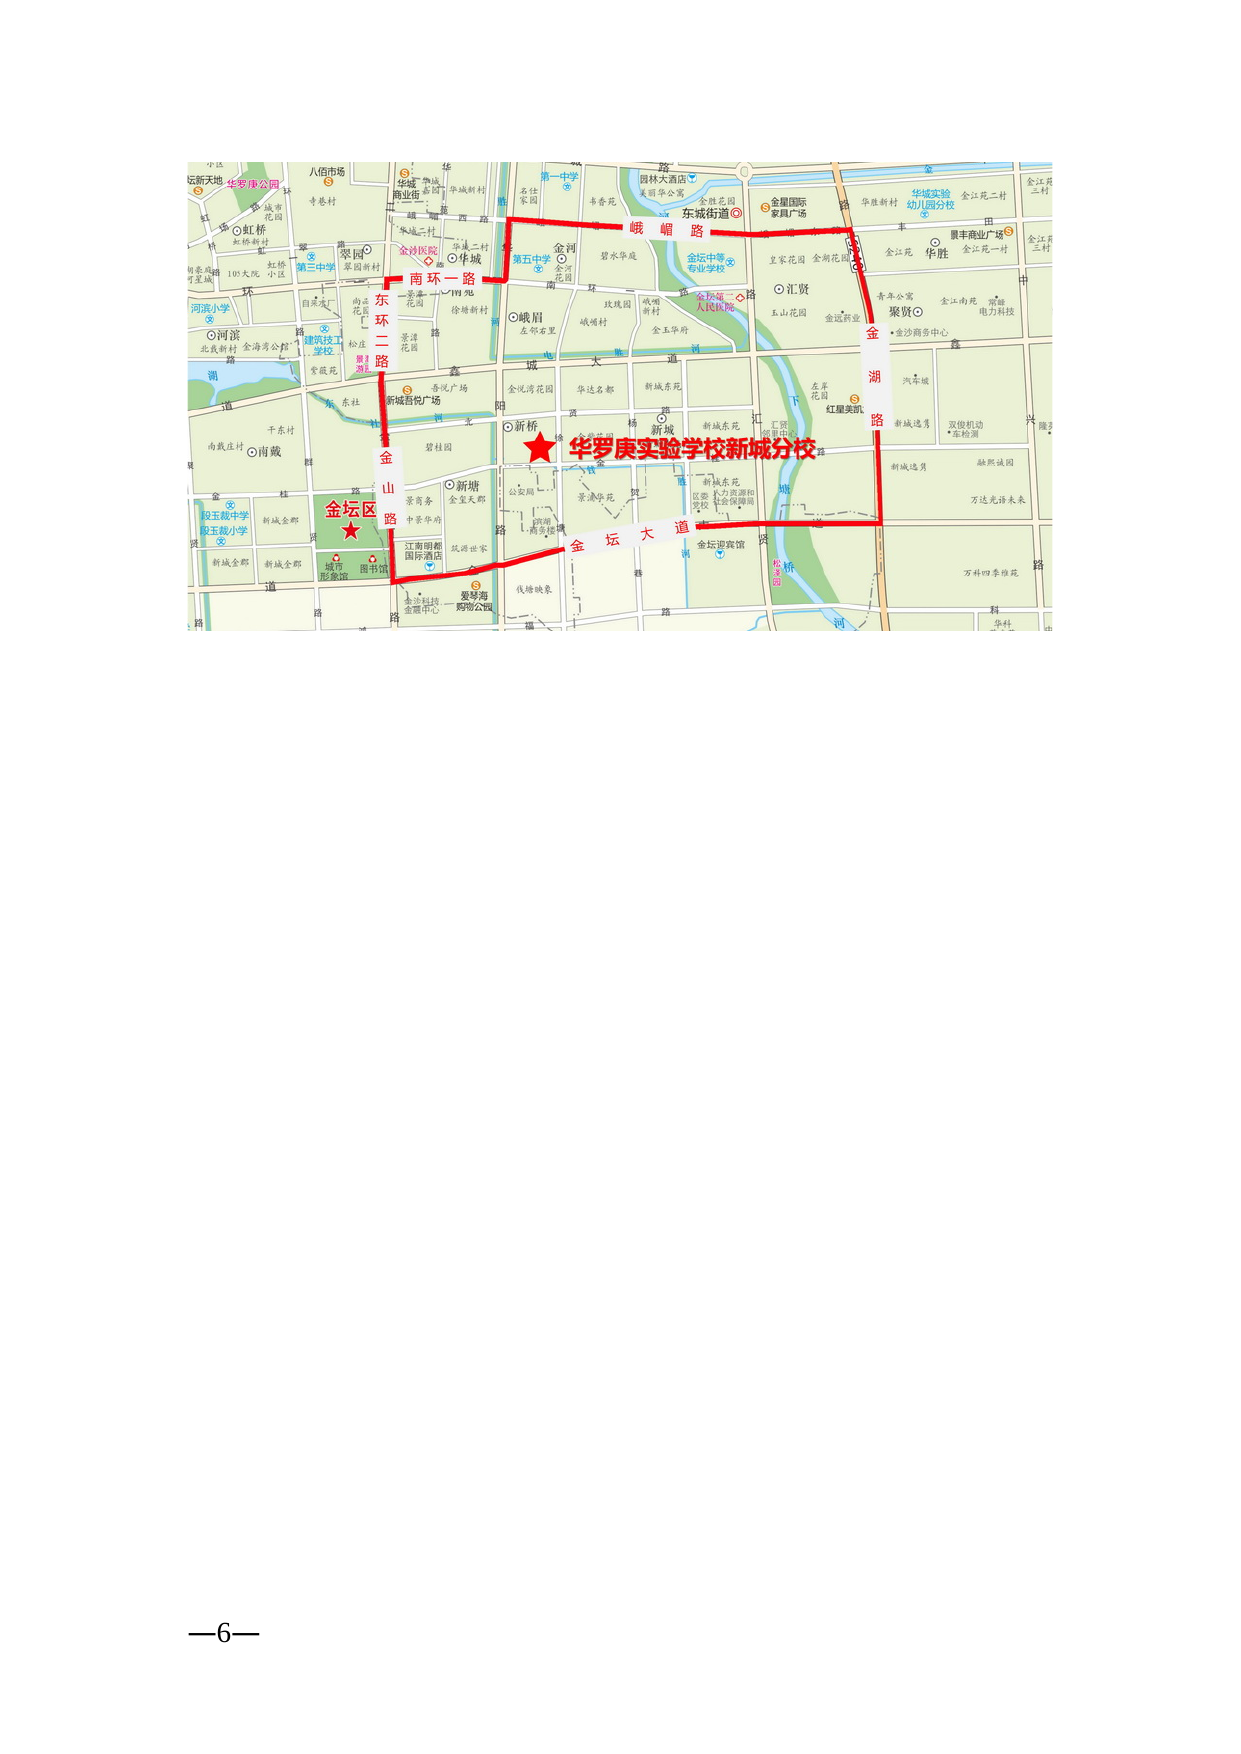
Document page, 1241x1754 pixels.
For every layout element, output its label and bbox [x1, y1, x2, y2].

picture [187, 162, 1053, 631]
